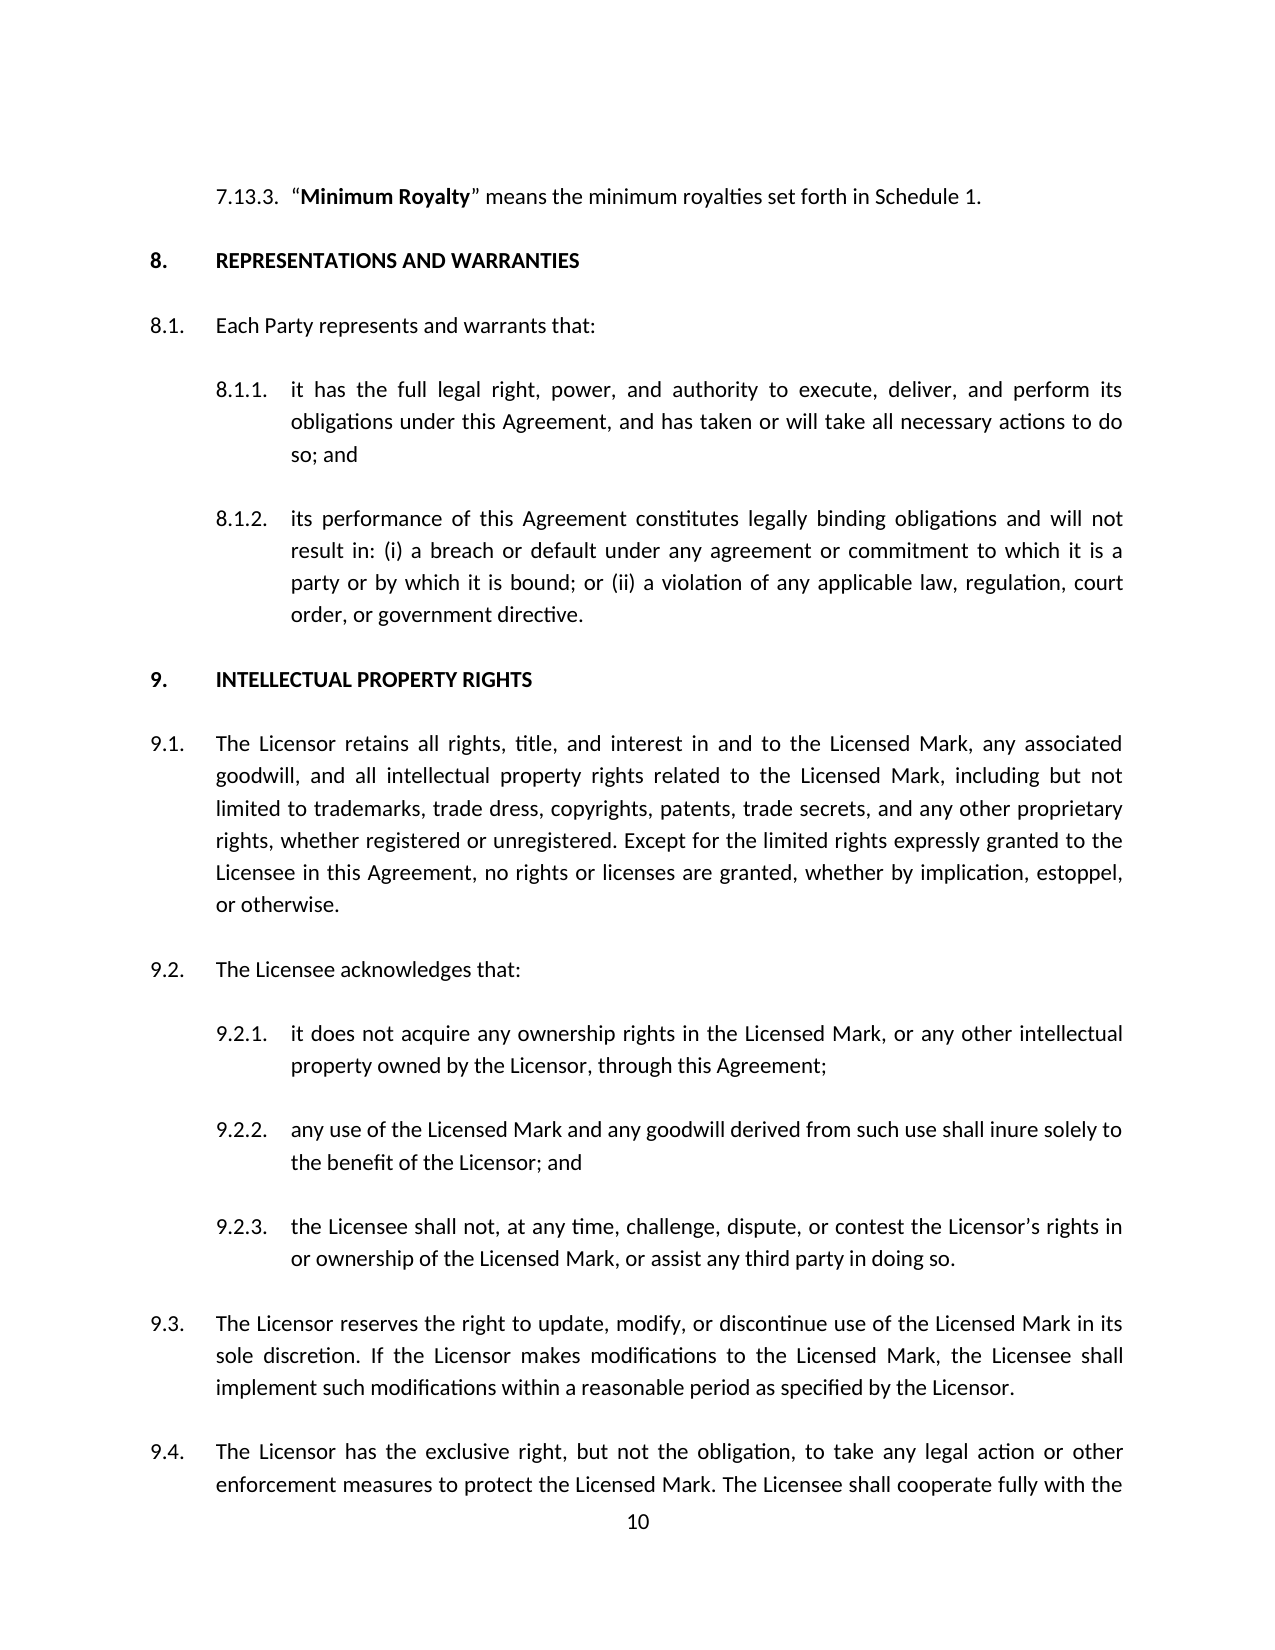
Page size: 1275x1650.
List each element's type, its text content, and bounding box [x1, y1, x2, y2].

list The Licensor reserves the right to update, modify, or discontinue use of the Licensed Mark in its sole discretion. If the Licensor makes modifications to the Licensed Mark, the Licensee shall implement such modifications within a reasonable period as specified by the Licensor. [150, 1309, 1125, 1401]
list REPRESENTATIONS AND WARRANTIES [150, 247, 1125, 274]
list The Licensor retains all rights, title, and interest in and to the Licensed Mark, any associated goodwill, and all intellectual property rights related to the Licensed Mark, including but not limited to trademarks, trade dress, copyrights, patents, trade secrets, and any other proprietary rights, whether registered or unregistered. Except for the limited rights expressly granted to the Licensee in this Agreement, no rights or licenses are granted, whether by implication, estoppel, or otherwise. [150, 729, 1125, 918]
list “Minimum Royalty” means the minimum royalties set forth in Schedule 1. [216, 182, 1125, 210]
list any use of the Licensed Mark and any goodwill derived from such use shall inure solely to the benefit of the Licensor; and [216, 1116, 1125, 1176]
list INTELLECTUAL PROPERTY RIGHTS [150, 665, 1125, 693]
list it has the full legal right, power, and authority to execute, deliver, and perform its obligations under this Agreement, and has taken or will take all necessary actions to do so; and [216, 375, 1125, 468]
list Each Party represents and warrants that: [150, 311, 1125, 339]
list The Licensee acknowledges that: [150, 955, 1125, 983]
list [150, 1437, 1125, 1498]
list its performance of this Agreement constitutes legally binding obligations and will not result in: (i) a breach or default under any agreement or commitment to which it is a party or by which it is bound; or (ii) a violation of any applicable law, regulation, court order, or government directive. [216, 504, 1125, 629]
list the Licensee shall not, at any time, challenge, dispute, or contest the Licensor’s rights in or ownership of the Licensed Mark, or assist any third party in doing so. [216, 1212, 1125, 1272]
list it does not acquire any ownership rights in the Licensed Mark, or any other intellectual property owned by the Licensor, through this Agreement; [216, 1019, 1125, 1079]
